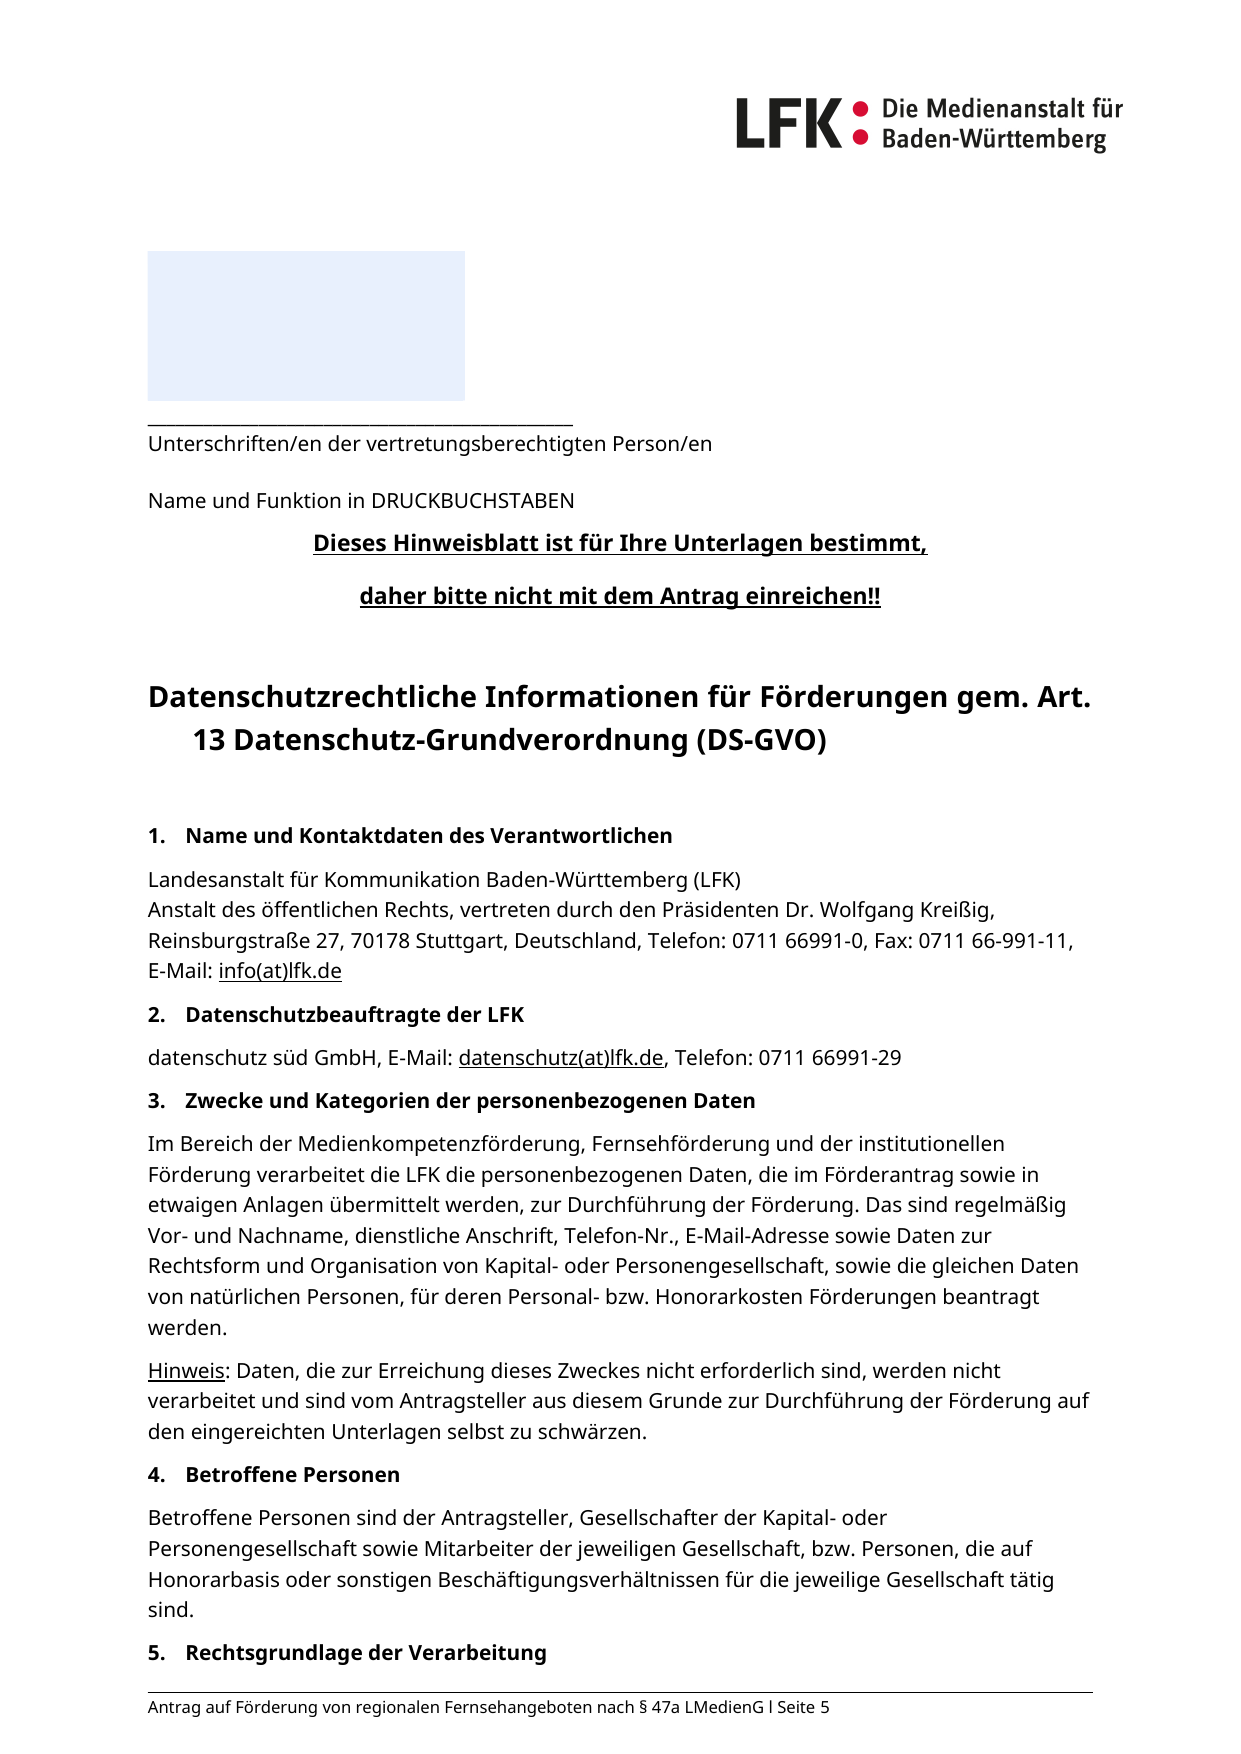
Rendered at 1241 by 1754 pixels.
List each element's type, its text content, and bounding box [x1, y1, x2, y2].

text Dieses Hinweisblatt ist für Ihre Unterlagen bestimmt, [148, 527, 1093, 558]
list Rechtsgrundlage der Verarbeitung [148, 1638, 1093, 1667]
picture [0, 0, 1241, 401]
list Name und Kontaktdaten des Verantwortlichen [148, 822, 1093, 850]
list Zwecke und Kategorien der personenbezogenen Daten [148, 1086, 1093, 1114]
text Datenschutzrechtliche Informationen für Förderungen gem. Art. 13 Datenschutz-Grundverordnung (DS-GVO) [148, 676, 1093, 759]
text Im Bereich der Medienkompetenzförderung, Fernsehförderung und der institutionellen Förderung verarbeitet die LFK die personenbezogenen Daten, die im Förderantrag sowie in etwaigen Anlagen übermittelt werden, zur Durchführung der Förderung. Das sind regelmäßig Vor- und Nachname, dienstliche Anschrift, Telefon-Nr., E-Mail-Adresse sowie Daten zur Rechtsform und Organisation von Kapital- oder Personengesellschaft, sowie die gleichen Daten von natürlichen Personen, für deren Personal- bzw. Honorarkosten Förderungen beantragt werden. [148, 1129, 1093, 1341]
list Datenschutzbeauftragte der LFK [148, 1000, 1093, 1028]
text ______________________________________________ [148, 401, 1093, 429]
text Betroffene Personen sind der Antragsteller, Gesellschafter der Kapital- oder Personengesellschaft sowie Mitarbeiter der jeweiligen Gesellschaft, bzw. Personen, die auf Honorarbasis oder sonstigen Beschäftigungsverhältnissen für die jeweilige Gesellschaft tätig sind. [148, 1503, 1093, 1624]
text datenschutz süd GmbH, E-Mail: datenschutz(at)lfk.de, Telefon: 0711 66991-29 [148, 1043, 1093, 1071]
text daher bitte nicht mit dem Antrag einreichen!! [148, 580, 1093, 611]
text Landesanstalt für Kommunikation Baden-Württemberg (LFK) Anstalt des öffentlichen Rechts, vertreten durch den Präsidenten Dr. Wolfgang Kreißig, Reinsburgstraße 27, 70178 Stuttgart, Deutschland, Telefon: 0711 66991-0, Fax: 0711 66-991-11, E-Mail: info(at)lfk.de [148, 865, 1093, 985]
text Hinweis: Daten, die zur Erreichung dieses Zweckes nicht erforderlich sind, werden nicht verarbeitet und sind vom Antragsteller aus diesem Grunde zur Durchführung der Förderung auf den eingereichten Unterlagen selbst zu schwärzen. [148, 1356, 1093, 1446]
text Unterschriften/en der vertretungsberechtigten Person/en [148, 429, 1093, 458]
list Betroffene Personen [148, 1460, 1093, 1489]
